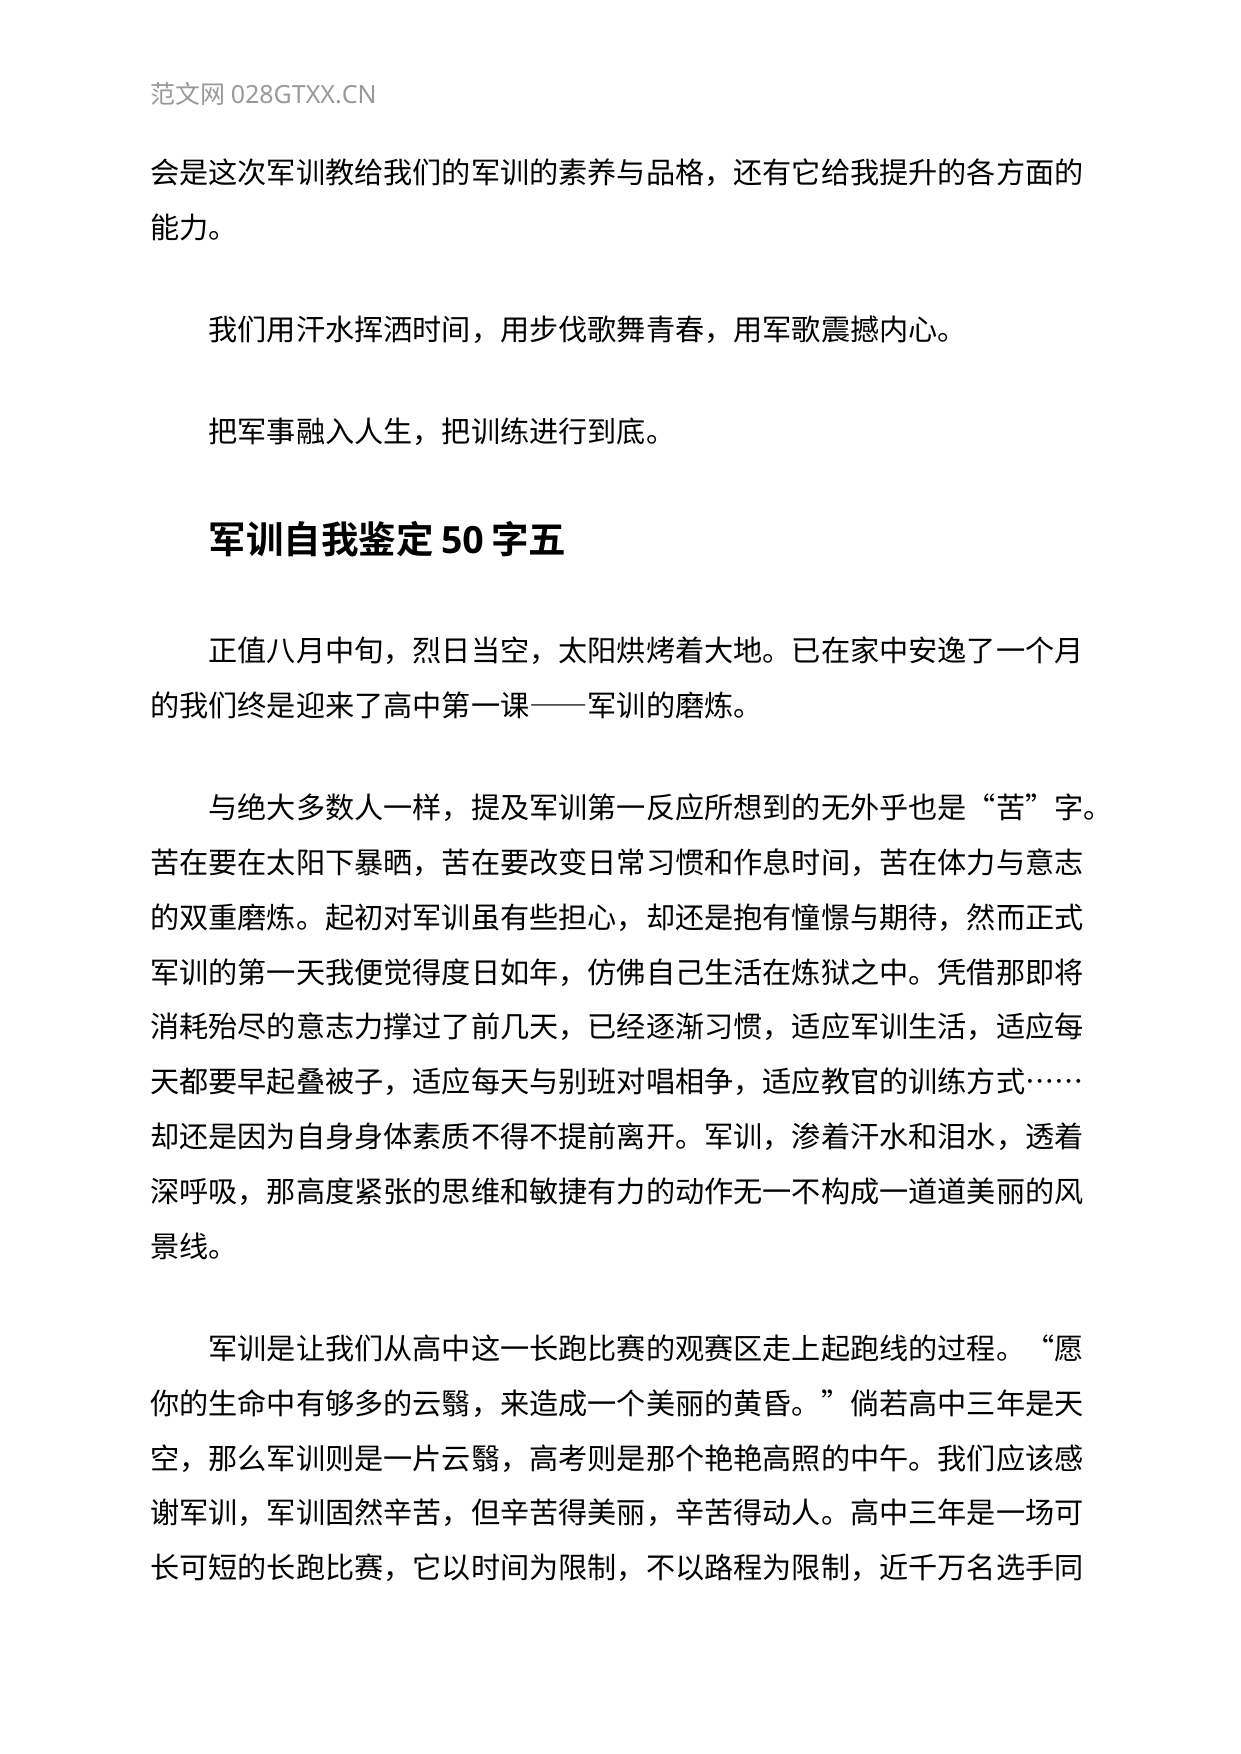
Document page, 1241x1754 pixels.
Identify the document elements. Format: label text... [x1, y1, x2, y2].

text 与绝大多数人一样，提及军训第一反应所想到的无外乎也是“苦”字。苦在要在太阳下暴晒，苦在要改变日常习惯和作息时间，苦在体力与意志的双重磨炼。起初对军训虽有些担心，却还是抱有憧憬与期待，然而正式军训的第一天我便觉得度日如年，仿佛自己生活在炼狱之中。凭借那即将消耗殆尽的意志力撑过了前几天，已经逐渐习惯，适应军训生活，适应每天都要早起叠被子，适应每天与别班对唱相争，适应教官的训练方式……却还是因为自身身体素质不得不提前离开。军训，渗着汗水和泪水，透着深呼吸，那高度紧张的思维和敏捷有力的动作无一不构成一道道美丽的风景线。 [150, 784, 1090, 1266]
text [150, 1325, 1090, 1587]
text 我们用汗水挥洒时间，用步伐歌舞青春，用军歌震撼内心。 [150, 307, 1090, 349]
text 把军事融入人生，把训练进行到底。 [150, 408, 1090, 451]
text 正值八月中旬，烈日当空，太阳烘烤着大地。已在家中安逸了一个月的我们终是迎来了高中第一课——军训的磨炼。 [150, 628, 1090, 725]
text 军训自我鉴定50字五 [150, 510, 1090, 565]
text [150, 150, 1090, 247]
